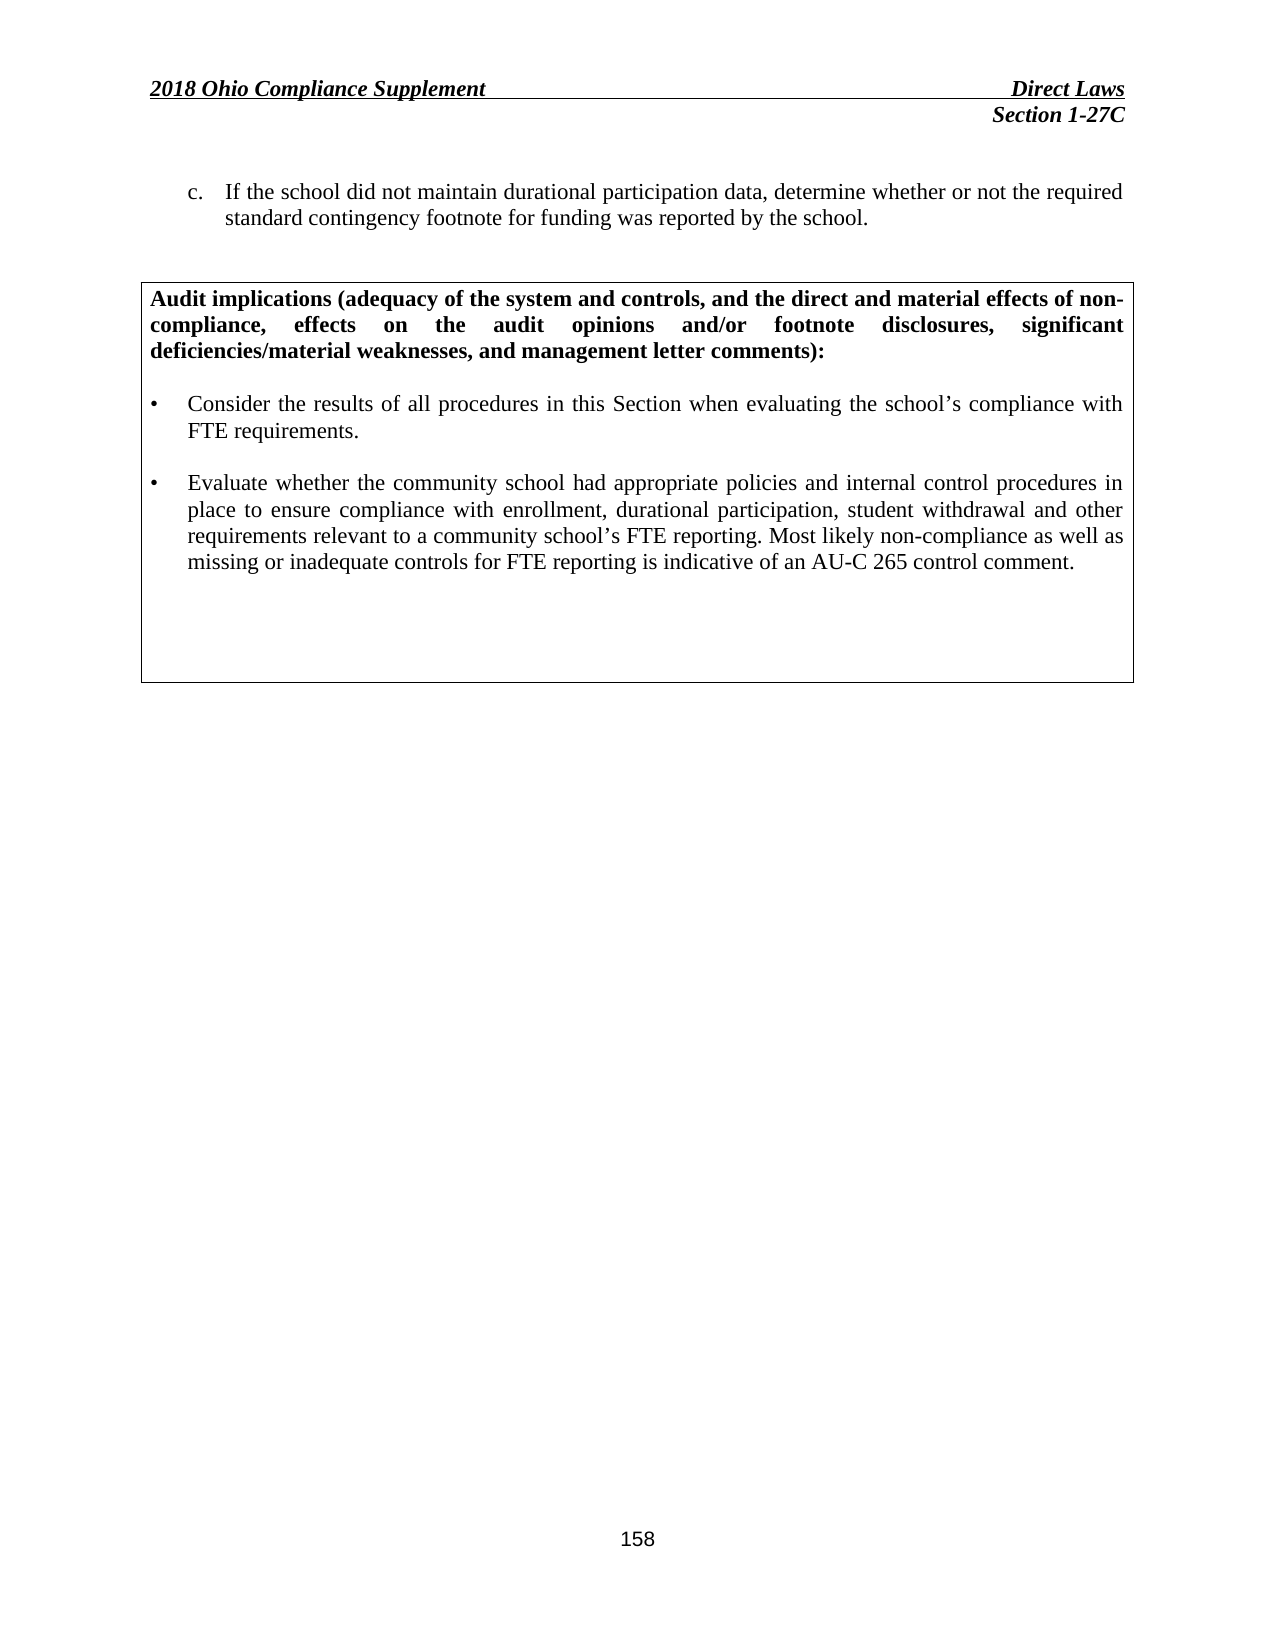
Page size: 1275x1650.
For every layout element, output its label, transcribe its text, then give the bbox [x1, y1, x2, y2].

text Audit implications (adequacy of the system and controls, and the direct and material effects of non-compliance, effects on the audit opinions and/or footnote disclosures, significant deficiencies/material weaknesses, and management letter comments): [142, 283, 1133, 364]
text • Consider the results of all procedures in this Section when evaluating the school’s compliance with FTE requirements. [150, 390, 1125, 443]
text • Evaluate whether the community school had appropriate policies and internal control procedures in place to ensure compliance with enrollment, durational participation, student withdrawal and other requirements relevant to a community school’s FTE reporting. Most likely non-compliance as well as missing or inadequate controls for FTE reporting is indicative of an AU-C 265 control comment. [150, 469, 1125, 575]
list If the school did not maintain durational participation data, determine whether or not the required standard contingency footnote for funding was reported by the school. [187, 178, 1125, 231]
